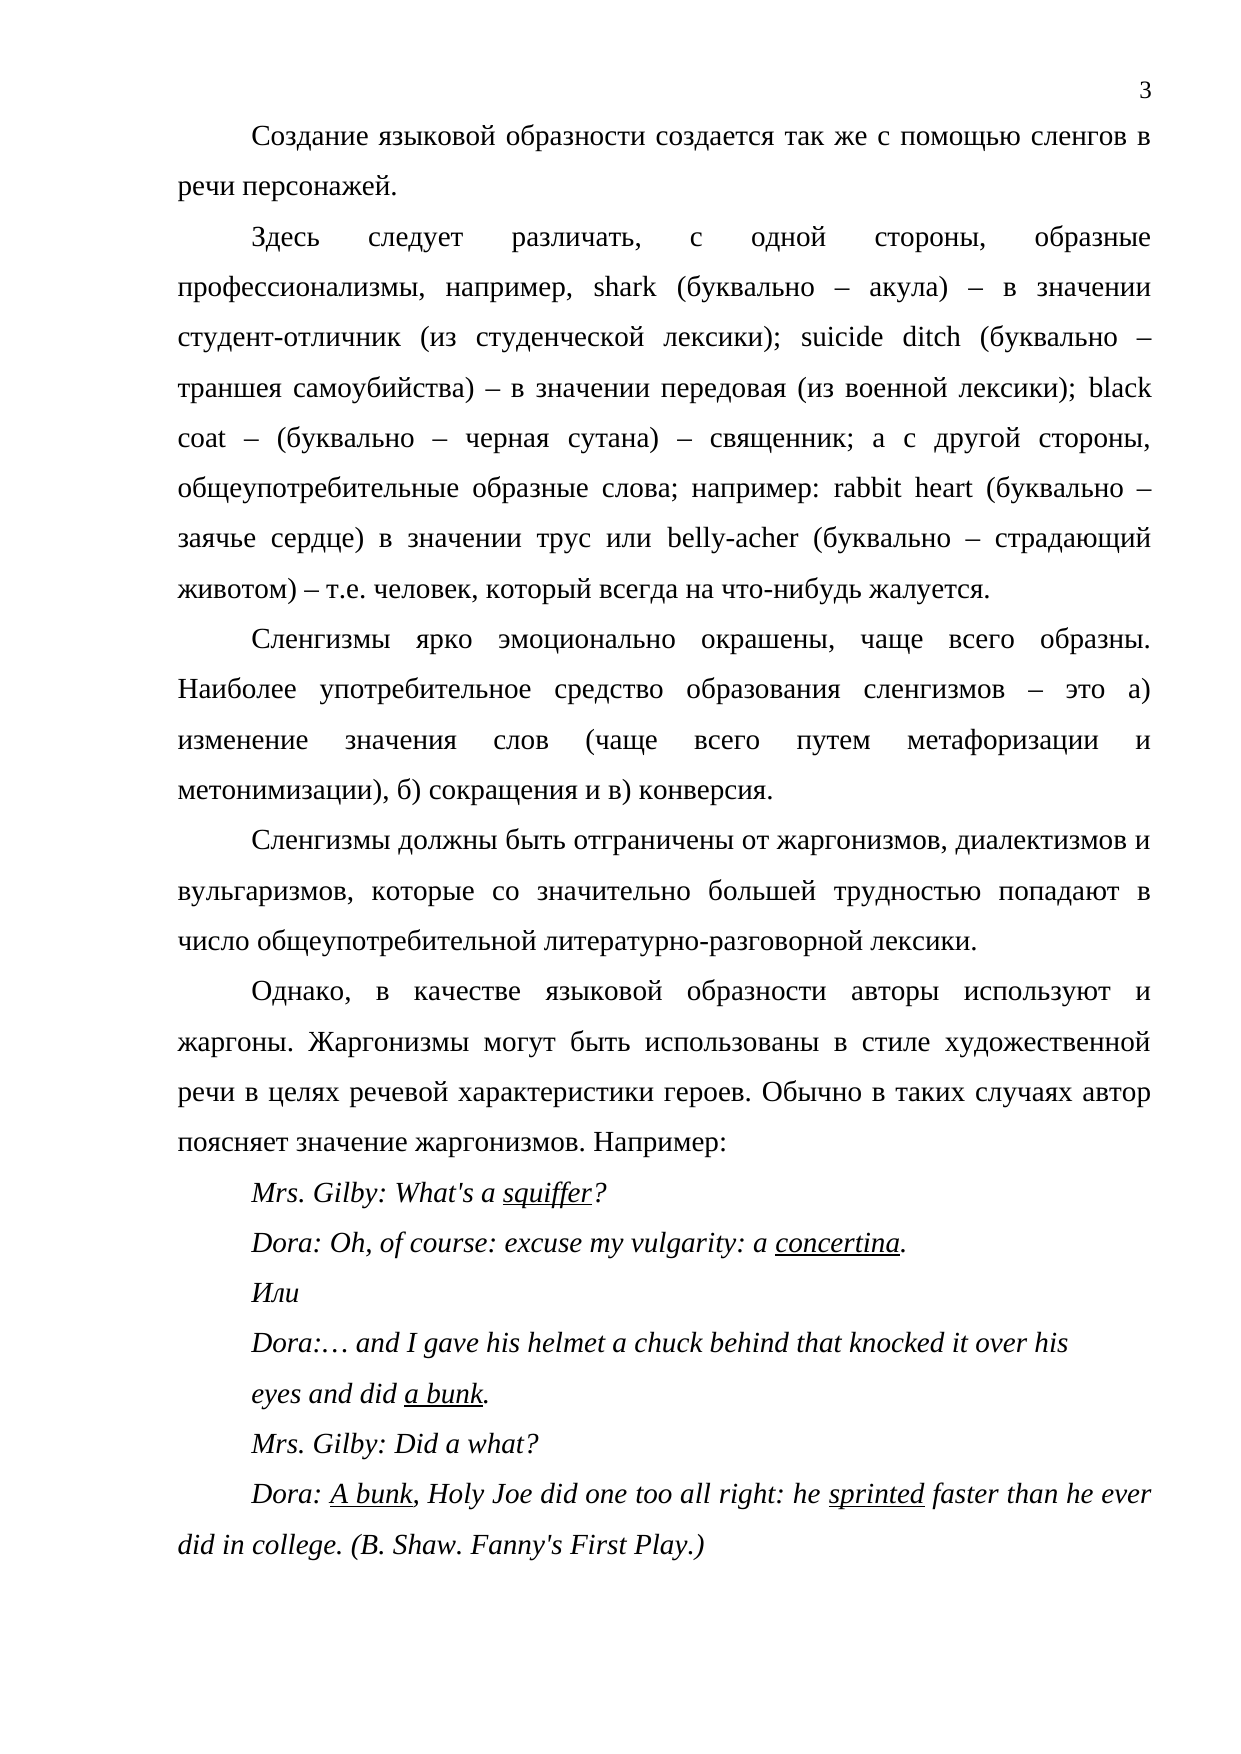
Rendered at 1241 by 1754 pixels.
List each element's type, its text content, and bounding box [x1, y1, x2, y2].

text Сленгизмы должны быть отграничены от жаргонизмов, диалектизмов и вульгаризмов, которые со значительно большей трудностью попадают в число общеупотребительной литературно-разговорной лексики. [177, 822, 1152, 957]
text Dora: Oh, of course: excuse my vulgarity: a concertina. [177, 1225, 1152, 1258]
text Dora: A bunk, Holy Joe did one too all right: he sprinted faster than he ever did in college. (B. Shaw. Fanny's First Play.) [177, 1477, 1152, 1560]
text eyes and did a bunk. [177, 1376, 1152, 1409]
text Mrs. Gilby: What's a squiffer? [177, 1175, 1152, 1208]
text Создание языковой образности создается так же с помощью сленгов в речи персонажей. [177, 118, 1152, 202]
text Dora:… and I gave his helmet a chuck behind that knocked it over his [177, 1326, 1152, 1359]
text Сленгизмы ярко эмоционально окрашены, чаще всего образны. Наиболее употребительное средство образования сленгизмов – это а) изменение значения слов (чаще всего путем метафоризации и метонимизации), б) сокращения и в) конверсия. [177, 621, 1152, 806]
text Mrs. Gilby: Did a what? [177, 1426, 1152, 1460]
text Однако, в качестве языковой образности авторы используют и жаргоны. Жаргонизмы могут быть использованы в стиле художественной речи в целях речевой характеристики героев. Обычно в таких случаях автор поясняет значение жаргонизмов. Например: [177, 973, 1152, 1158]
text Здесь следует различать, с одной стороны, образные профессионализмы, например, shark (буквально – акула) – в значении студент-отличник (из студенческой лексики); suicide ditch (буквально – траншея самоубийства) – в значении передовая (из военной лексики); black coat – (буквально – черная сутана) – священник; а с другой стороны, общеупотребительные образные слова; например: rabbit heart (буквально – заячье сердце) в значении трус или belly-acher (буквально – страдающий животом) – т.е. человек, который всегда на что-нибудь жалуется. [177, 219, 1152, 604]
text Или [177, 1275, 1152, 1309]
